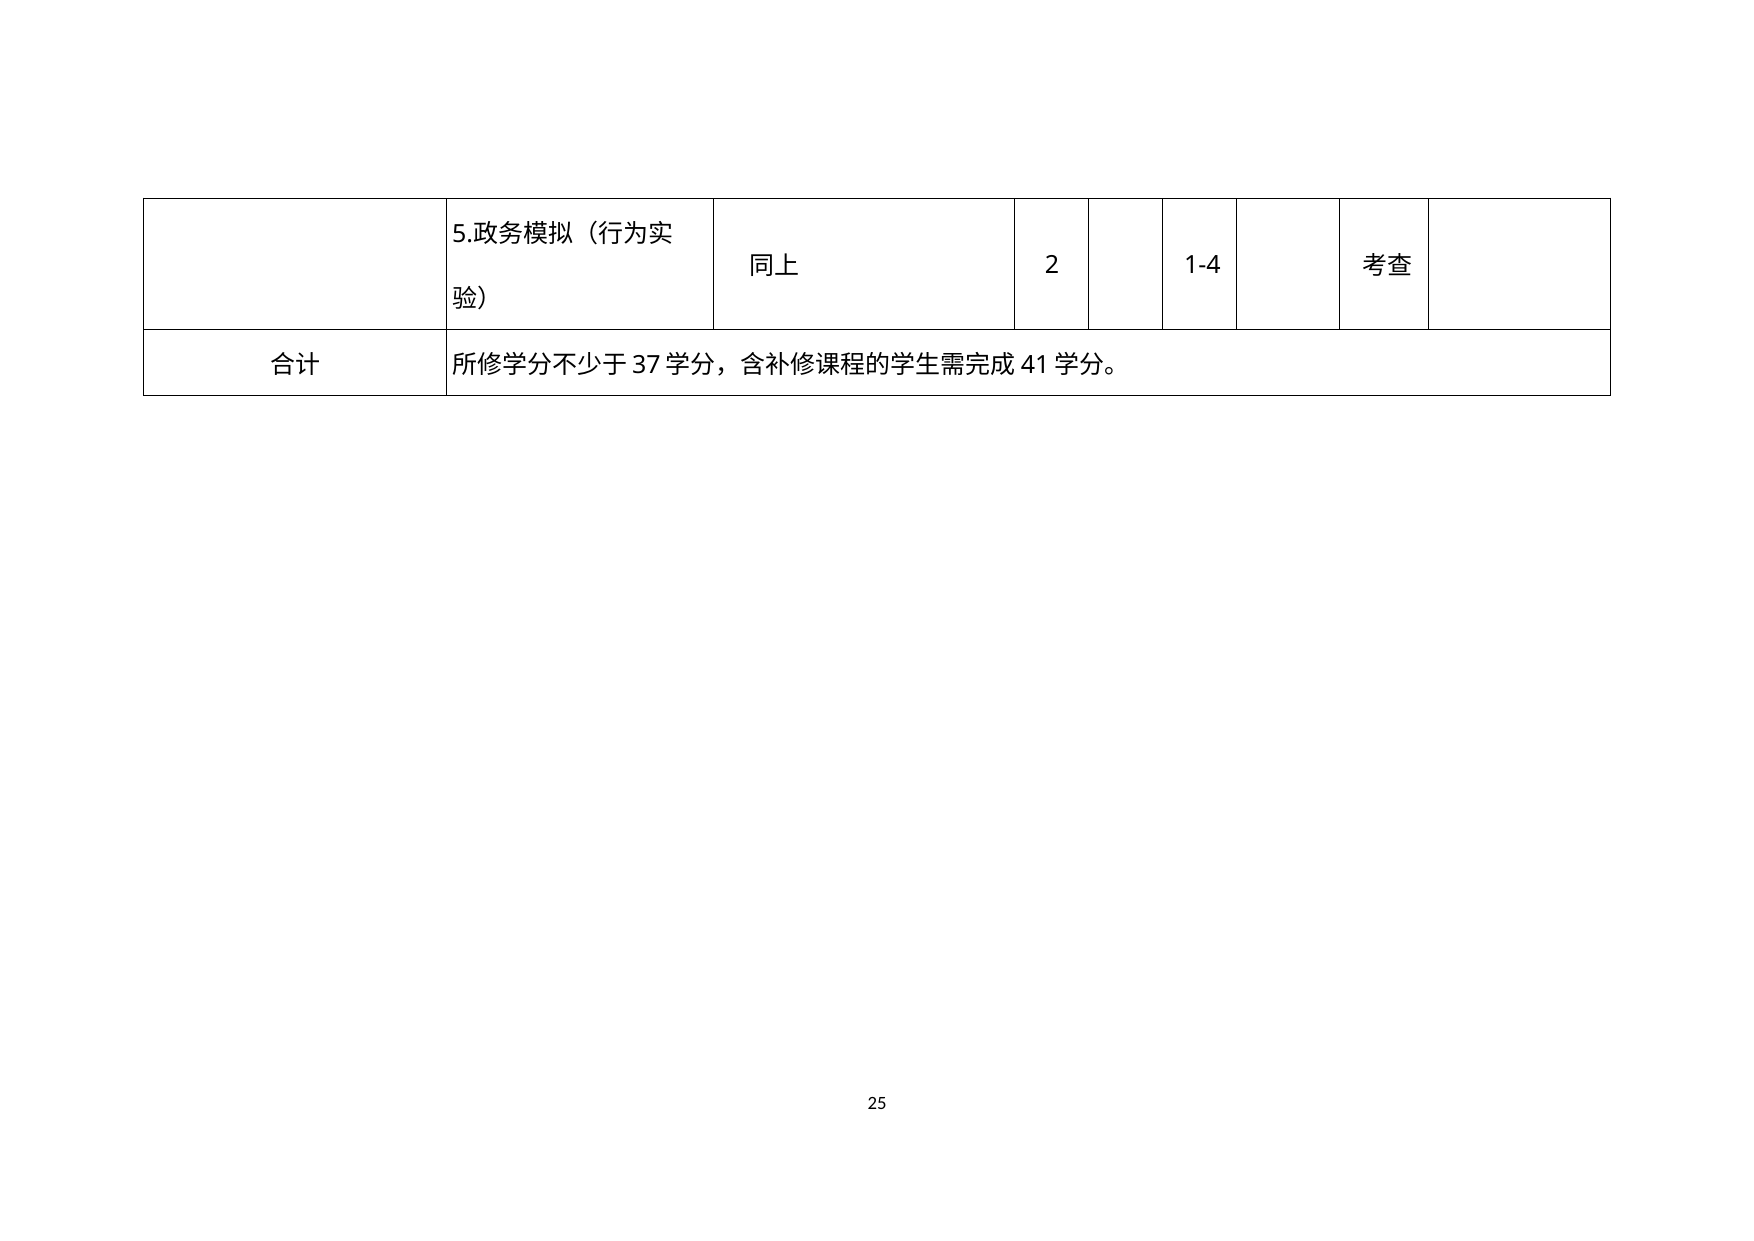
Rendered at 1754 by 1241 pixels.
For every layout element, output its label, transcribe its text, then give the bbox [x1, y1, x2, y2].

table_cell 同上 [714, 199, 1014, 329]
table_cell 5.政务模拟（行为实验） [447, 199, 713, 329]
table_cell 合计 [144, 330, 446, 395]
table_cell 所修学分不少于37学分，含补修课程的学生需完成41学分。 [447, 330, 1610, 395]
table_cell 考查 [1340, 199, 1428, 329]
table_cell 1-4 [1163, 199, 1236, 329]
table_cell [1237, 199, 1339, 329]
table_cell 2 [1015, 199, 1088, 329]
table_cell [1089, 199, 1162, 329]
